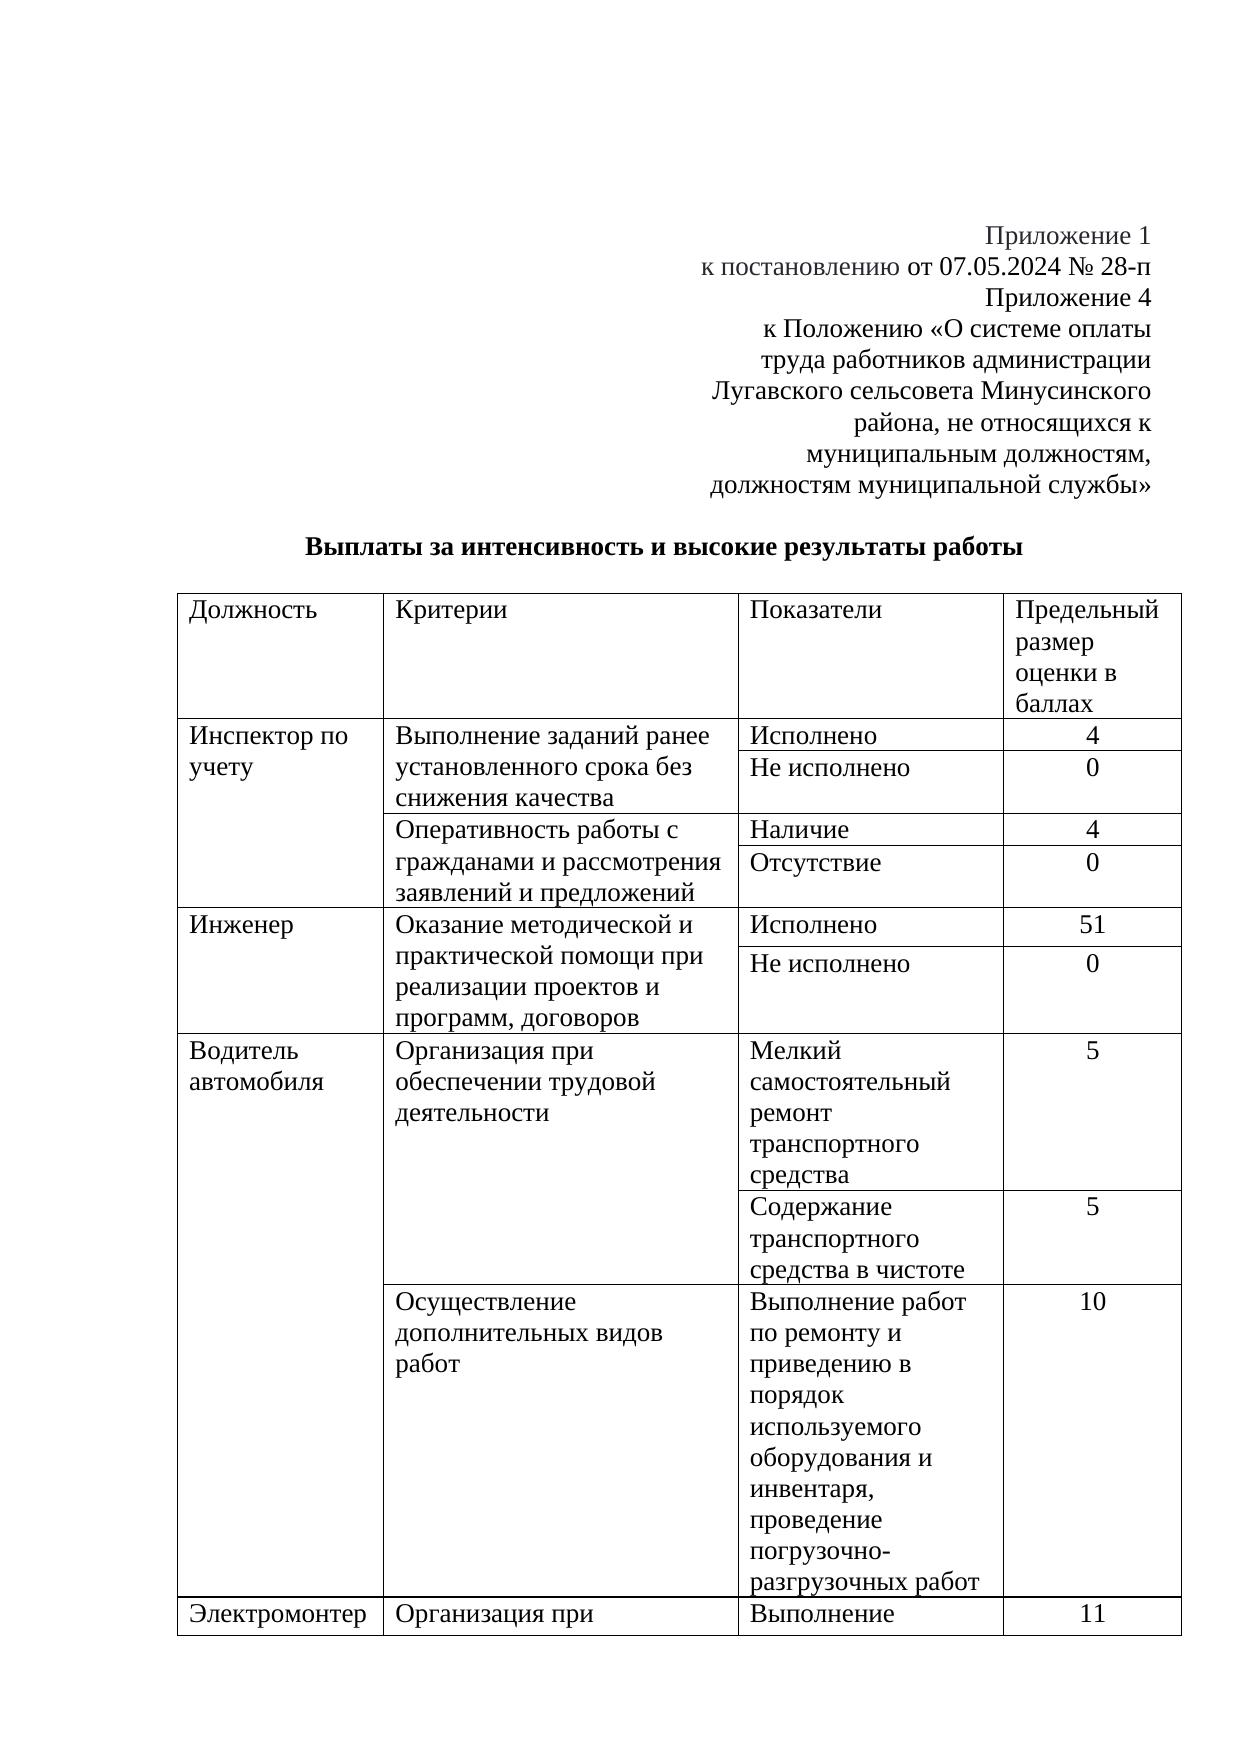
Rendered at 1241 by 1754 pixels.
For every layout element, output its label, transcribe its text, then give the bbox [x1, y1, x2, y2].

table_header Должность [178, 594, 383, 718]
table_cell Оказание методической и практической помощи при реализации проектов и программ, договоров [384, 908, 738, 1033]
text к постановлению от 07.05.2024 № 28-п [693, 250, 1152, 281]
table_cell 0 [1004, 846, 1181, 907]
table_cell Осуществление дополнительных видов работ [384, 1285, 738, 1596]
table_cell Организация при обеспечении трудовой деятельности [384, 1034, 738, 1284]
table_cell Не исполнено [739, 751, 1003, 813]
table_cell 5 [1004, 1191, 1181, 1284]
text района, не относящихся к [177, 406, 1152, 437]
table_header Показатели [739, 594, 1003, 718]
table_header Предельный размер оценки в баллах [1004, 594, 1181, 718]
table_cell 4 [1004, 814, 1181, 845]
text Приложение 1 [177, 219, 1152, 250]
table_cell Оперативность работы с гражданами и рассмотрения заявлений и предложений [384, 814, 738, 907]
text должностям муниципальной службы» [177, 468, 1152, 499]
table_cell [384, 1598, 738, 1635]
table_cell 0 [1004, 751, 1181, 813]
table_cell 0 [1004, 947, 1181, 1033]
text Приложение 4 [177, 281, 1152, 312]
text к Положению «О системе оплаты [177, 312, 1152, 343]
table_cell Инспектор по учету [178, 719, 383, 907]
table_cell 51 [1004, 908, 1181, 946]
text труда работников администрации [177, 343, 1152, 374]
table_cell 11 [1004, 1598, 1181, 1635]
table_cell Отсутствие [739, 846, 1003, 907]
table_cell Инженер [178, 908, 383, 1033]
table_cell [739, 1598, 1003, 1635]
text Лугавского сельсовета Минусинского [177, 374, 1152, 406]
table_cell 5 [1004, 1034, 1181, 1189]
table_cell Мелкий самостоятельный ремонт транспортного средства [739, 1034, 1003, 1189]
table_cell Содержание транспортного средства в чистоте [739, 1191, 1003, 1284]
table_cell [178, 1598, 383, 1635]
table_cell Исполнено [739, 908, 1003, 946]
table_cell Наличие [739, 814, 1003, 845]
table_cell Выполнение работ по ремонту и приведению в порядок используемого оборудования и инвентаря, проведение погрузочно-разгрузочных работ [739, 1285, 1003, 1596]
table_cell Выполнение заданий ранее установленного срока без снижения качества [384, 719, 738, 813]
text Выплаты за интенсивность и высокие результаты работы [177, 530, 1152, 561]
table_cell Исполнено [739, 719, 1003, 750]
text муниципальным должностям, [177, 437, 1152, 468]
table_header Критерии [384, 594, 738, 718]
table_cell Водитель автомобиля [178, 1034, 383, 1596]
table_cell Не исполнено [739, 947, 1003, 1033]
table_cell 4 [1004, 719, 1181, 750]
table_cell 10 [1004, 1285, 1181, 1596]
